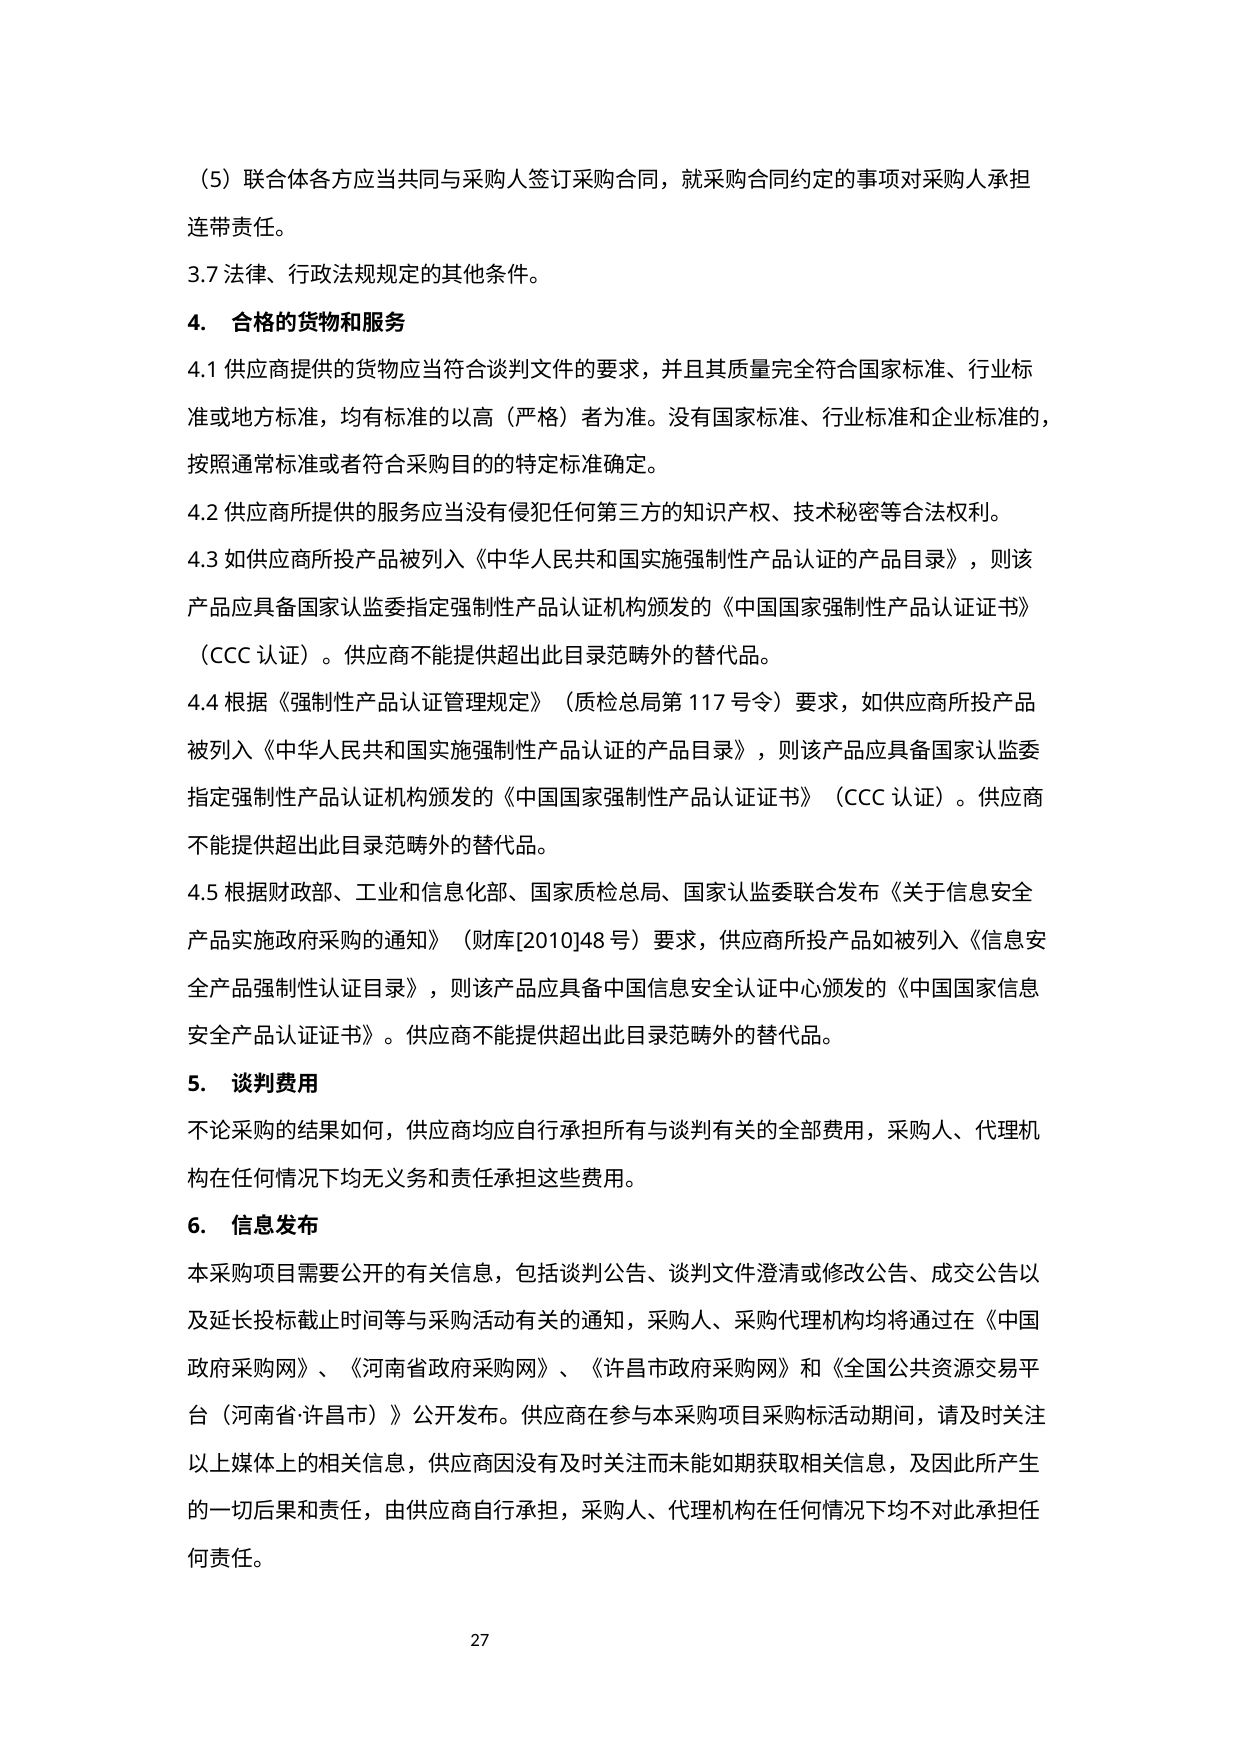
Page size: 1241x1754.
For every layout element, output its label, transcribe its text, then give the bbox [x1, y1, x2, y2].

text 3.7法律、行政法规规定的其他条件。 [187, 257, 1053, 289]
text 4.5 根据财政部、工业和信息化部、国家质检总局、国家认监委联合发布《关于信息安全产品实施政府采购的通知》（财库[2010]48号）要求，供应商所投产品如被列入《信息安全产品强制性认证目录》，则该产品应具备中国信息安全认证中心颁发的《中国国家信息安全产品认证证书》。供应商不能提供超出此目录范畴外的替代品。 [187, 875, 1053, 1050]
text 不论采购的结果如何，供应商均应自行承担所有与谈判有关的全部费用，采购人、代理机构在任何情况下均无义务和责任承担这些费用。 [187, 1113, 1053, 1192]
list 信息发布 [187, 1208, 1053, 1240]
text 4.3 如供应商所投产品被列入《中华人民共和国实施强制性产品认证的产品目录》，则该产品应具备国家认监委指定强制性产品认证机构颁发的《中国国家强制性产品认证证书》（CCC 认证）。供应商不能提供超出此目录范畴外的替代品。 [187, 542, 1053, 669]
text （5）联合体各方应当共同与采购人签订采购合同，就采购合同约定的事项对采购人承担连带责任。 [187, 162, 1053, 241]
text 4.4 根据《强制性产品认证管理规定》（质检总局第117号令）要求，如供应商所投产品被列入《中华人民共和国实施强制性产品认证的产品目录》，则该产品应具备国家认监委指定强制性产品认证机构颁发的《中国国家强制性产品认证证书》（CCC 认证）。供应商不能提供超出此目录范畴外的替代品。 [187, 685, 1053, 859]
list 谈判费用 [187, 1066, 1053, 1097]
text 本采购项目需要公开的有关信息，包括谈判公告、谈判文件澄清或修改公告、成交公告以及延长投标截止时间等与采购活动有关的通知，采购人、采购代理机构均将通过在《中国政府采购网》、《河南省政府采购网》、《许昌市政府采购网》和《全国公共资源交易平台（河南省·许昌市）》公开发布。供应商在参与本采购项目采购标活动期间，请及时关注以上媒体上的相关信息，供应商因没有及时关注而未能如期获取相关信息，及因此所产生的一切后果和责任，由供应商自行承担，采购人、代理机构在任何情况下均不对此承担任何责任。 [187, 1256, 1053, 1573]
text 4.1 供应商提供的货物应当符合谈判文件的要求，并且其质量完全符合国家标准、行业标准或地方标准，均有标准的以高（严格）者为准。没有国家标准、行业标准和企业标准的，按照通常标准或者符合采购目的的特定标准确定。 [187, 352, 1053, 479]
list 合格的货物和服务 [187, 305, 1053, 336]
text 4.2 供应商所提供的服务应当没有侵犯任何第三方的知识产权、技术秘密等合法权利。 [187, 495, 1053, 527]
